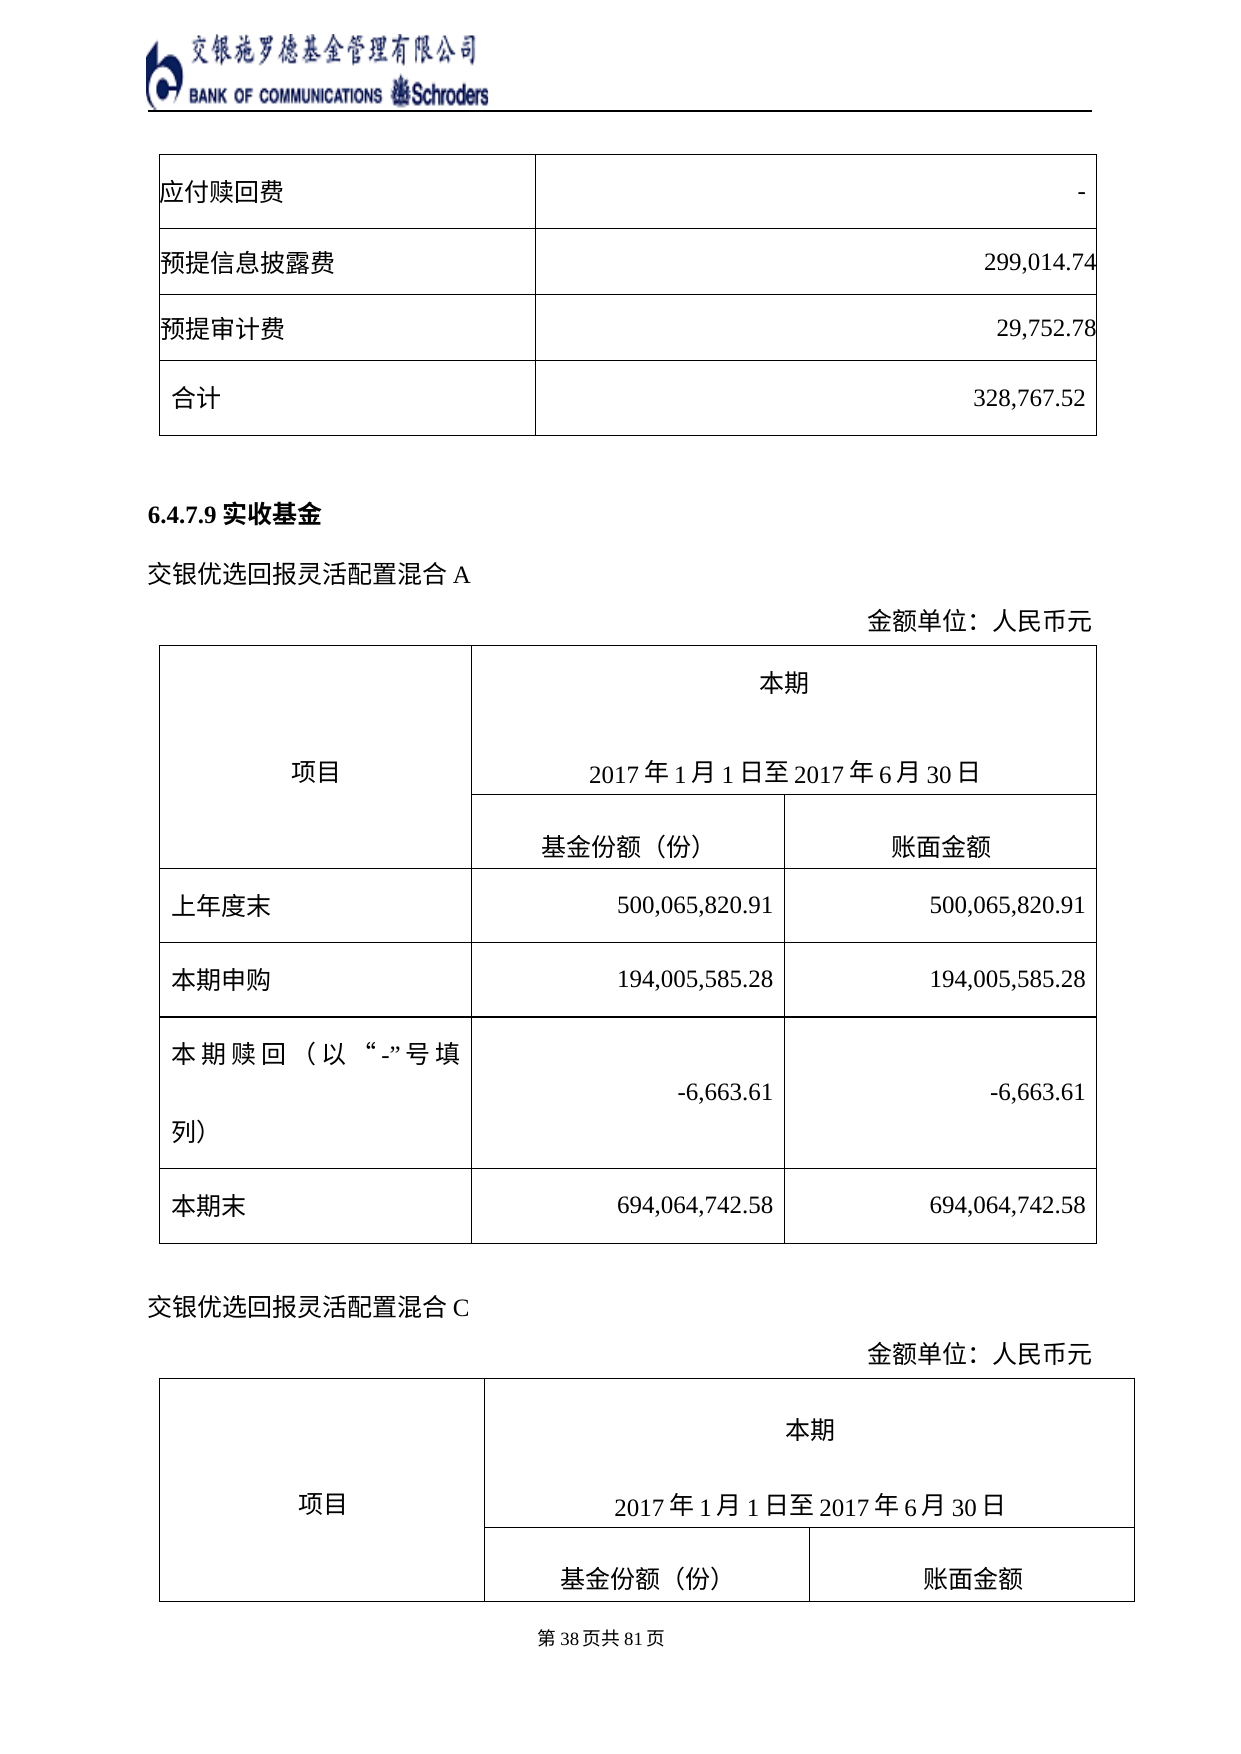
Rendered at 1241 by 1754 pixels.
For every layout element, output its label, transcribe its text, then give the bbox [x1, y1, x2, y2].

table_cell 账面金额 [810, 1528, 1134, 1601]
table_cell 694,064,742.58 [785, 1169, 1096, 1242]
table_cell - [536, 155, 1096, 228]
table_header 本期 2017年1月1日至2017年6月30日 [472, 646, 1096, 794]
table_cell 应付赎回费 [160, 155, 535, 228]
table_header 本期 2017年1月1日至2017年6月30日 [485, 1379, 1134, 1527]
table_cell 194,005,585.28 [785, 943, 1096, 1016]
text 交银优选回报灵活配置混合A [148, 555, 1092, 591]
table_cell 500,065,820.91 [472, 869, 784, 942]
table_cell 299,014.74 [536, 229, 1096, 294]
text 交银优选回报灵活配置混合C [148, 1288, 1092, 1324]
table_cell 500,065,820.91 [785, 869, 1096, 942]
table_cell 本期末 [160, 1169, 471, 1242]
table_cell 29,752.78 [536, 295, 1096, 360]
table_cell 194,005,585.28 [472, 943, 784, 1016]
table_cell 预提信息披露费 [160, 229, 535, 294]
table_cell 合计 [160, 361, 535, 434]
text 6.4.7.9 实收基金 [148, 480, 1092, 545]
table_cell 328,767.52 [536, 361, 1096, 434]
table_cell -6,663.61 [785, 1018, 1096, 1168]
table_cell -6,663.61 [472, 1018, 784, 1168]
table_header 项目 [160, 646, 471, 868]
table_cell 694,064,742.58 [472, 1169, 784, 1242]
table_cell 预提审计费 [160, 295, 535, 360]
text 金额单位：人民币元 [148, 601, 1092, 638]
picture [146, 34, 489, 110]
table_cell 上年度末 [160, 869, 471, 942]
table_header 项目 [160, 1379, 484, 1601]
table_cell 基金份额（份） [485, 1528, 809, 1601]
table_cell 本期申购 [160, 943, 471, 1016]
text 金额单位：人民币元 [148, 1334, 1092, 1370]
table_cell 本期赎回（以“-”号填列） [160, 1018, 471, 1168]
table_cell 基金份额（份） [472, 795, 784, 868]
table_cell 账面金额 [785, 795, 1096, 868]
